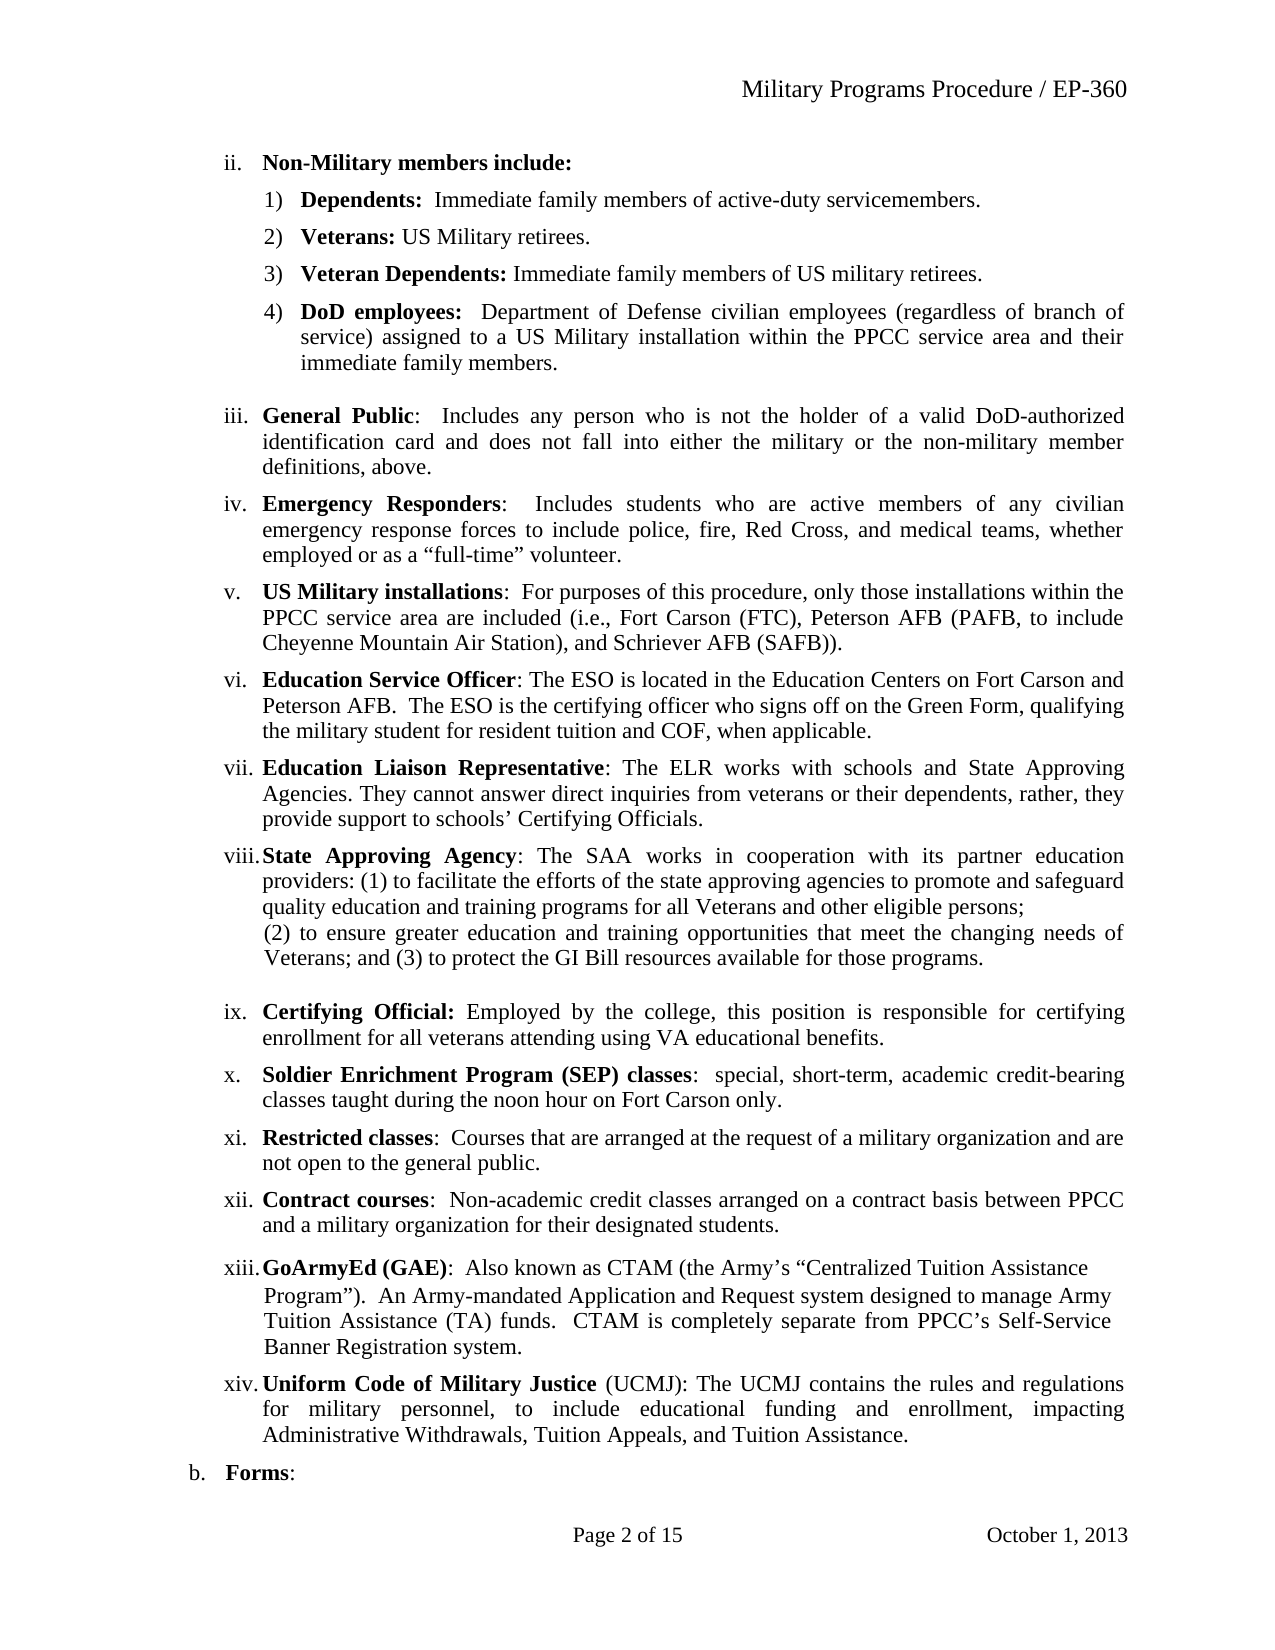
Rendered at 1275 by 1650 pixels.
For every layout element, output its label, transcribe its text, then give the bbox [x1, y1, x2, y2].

list Education Liaison Representative: The ELR works with schools and State Approving Agencies. They cannot answer direct inquiries from veterans or their dependents, rather, they provide support to schools’ Certifying Officials. [224, 756, 1126, 831]
list Contract courses: Non-academic credit classes arranged on a contract basis between PPCC and a military organization for their designated students. [224, 1187, 1126, 1238]
list US Military installations: For purposes of this procedure, only those installations within the PPCC service area are included (i.e., Fort Carson (FTC), Peterson AFB (PAFB, to include Cheyenne Mountain Air Station), and Schriever AFB (SAFB)). [224, 580, 1126, 656]
list Forms: [189, 1459, 1127, 1486]
list Veteran Dependents: Immediate family members of US military retirees. [264, 262, 1126, 287]
list Dependents: Immediate family members of active-duty servicemembers. [264, 187, 1126, 212]
list Certifying Official: Employed by the college, this position is responsible for certifying enrollment for all veterans attending using VA educational benefits. [224, 999, 1126, 1050]
list Education Service Officer: The ESO is located in the Education Centers on Fort Carson and Peterson AFB. The ESO is the certifying officer who signs off on the Green Form, qualifying the military student for resident tuition and COF, when applicable. [224, 668, 1126, 743]
list Veterans: US Military retirees. [264, 224, 1126, 250]
list Restricted classes: Courses that are arranged at the request of a military organization and are not open to the general public. [224, 1125, 1126, 1175]
list Emergency Responders: Includes students who are active members of any civilian emergency response forces to include police, fire, Red Cross, and medical teams, whether employed or as a “full-time” volunteer. [224, 492, 1126, 568]
list Soldier Enrichment Program (SEP) classes: special, short-term, academic credit-bearing classes taught during the noon hour on Fort Carson only. [224, 1062, 1126, 1113]
list Non-Military members include: [224, 149, 1126, 176]
list GoArmyEd (GAE): Also known as CTAM (the Army’s “Centralized Tuition Assistance [224, 1256, 1126, 1281]
list State Approving Agency: The SAA works in cooperation with its partner education providers: (1) to facilitate the efforts of the state approving agencies to promote and safeguard quality education and training programs for all Veterans and other eligible persons; [224, 843, 1126, 919]
list Uniform Code of Military Justice (UCMJ): The UCMJ contains the rules and regulations for military personnel, to include educational funding and enrollment, impacting Administrative Withdrawals, Tuition Appeals, and Tuition Assistance. [224, 1371, 1126, 1447]
text Program”). An Army-mandated Application and Request system designed to manage Army Tuition Assistance (TA) funds. CTAM is completely separate from PPCC’s Self-Service Banner Registration system. [264, 1283, 1113, 1359]
text (2) to ensure greater education and training opportunities that meet the changing needs of Veterans; and (3) to protect the GI Bill resources available for those programs. [264, 920, 1126, 970]
list General Public: Includes any person who is not the holder of a valid DoD-authorized identification card and does not fall into either the military or the non-military member definitions, above. [224, 404, 1126, 480]
list DoD employees: Department of Defense civilian employees (regardless of branch of service) assigned to a US Military installation within the PPCC service area and their immediate family members. [264, 299, 1126, 375]
